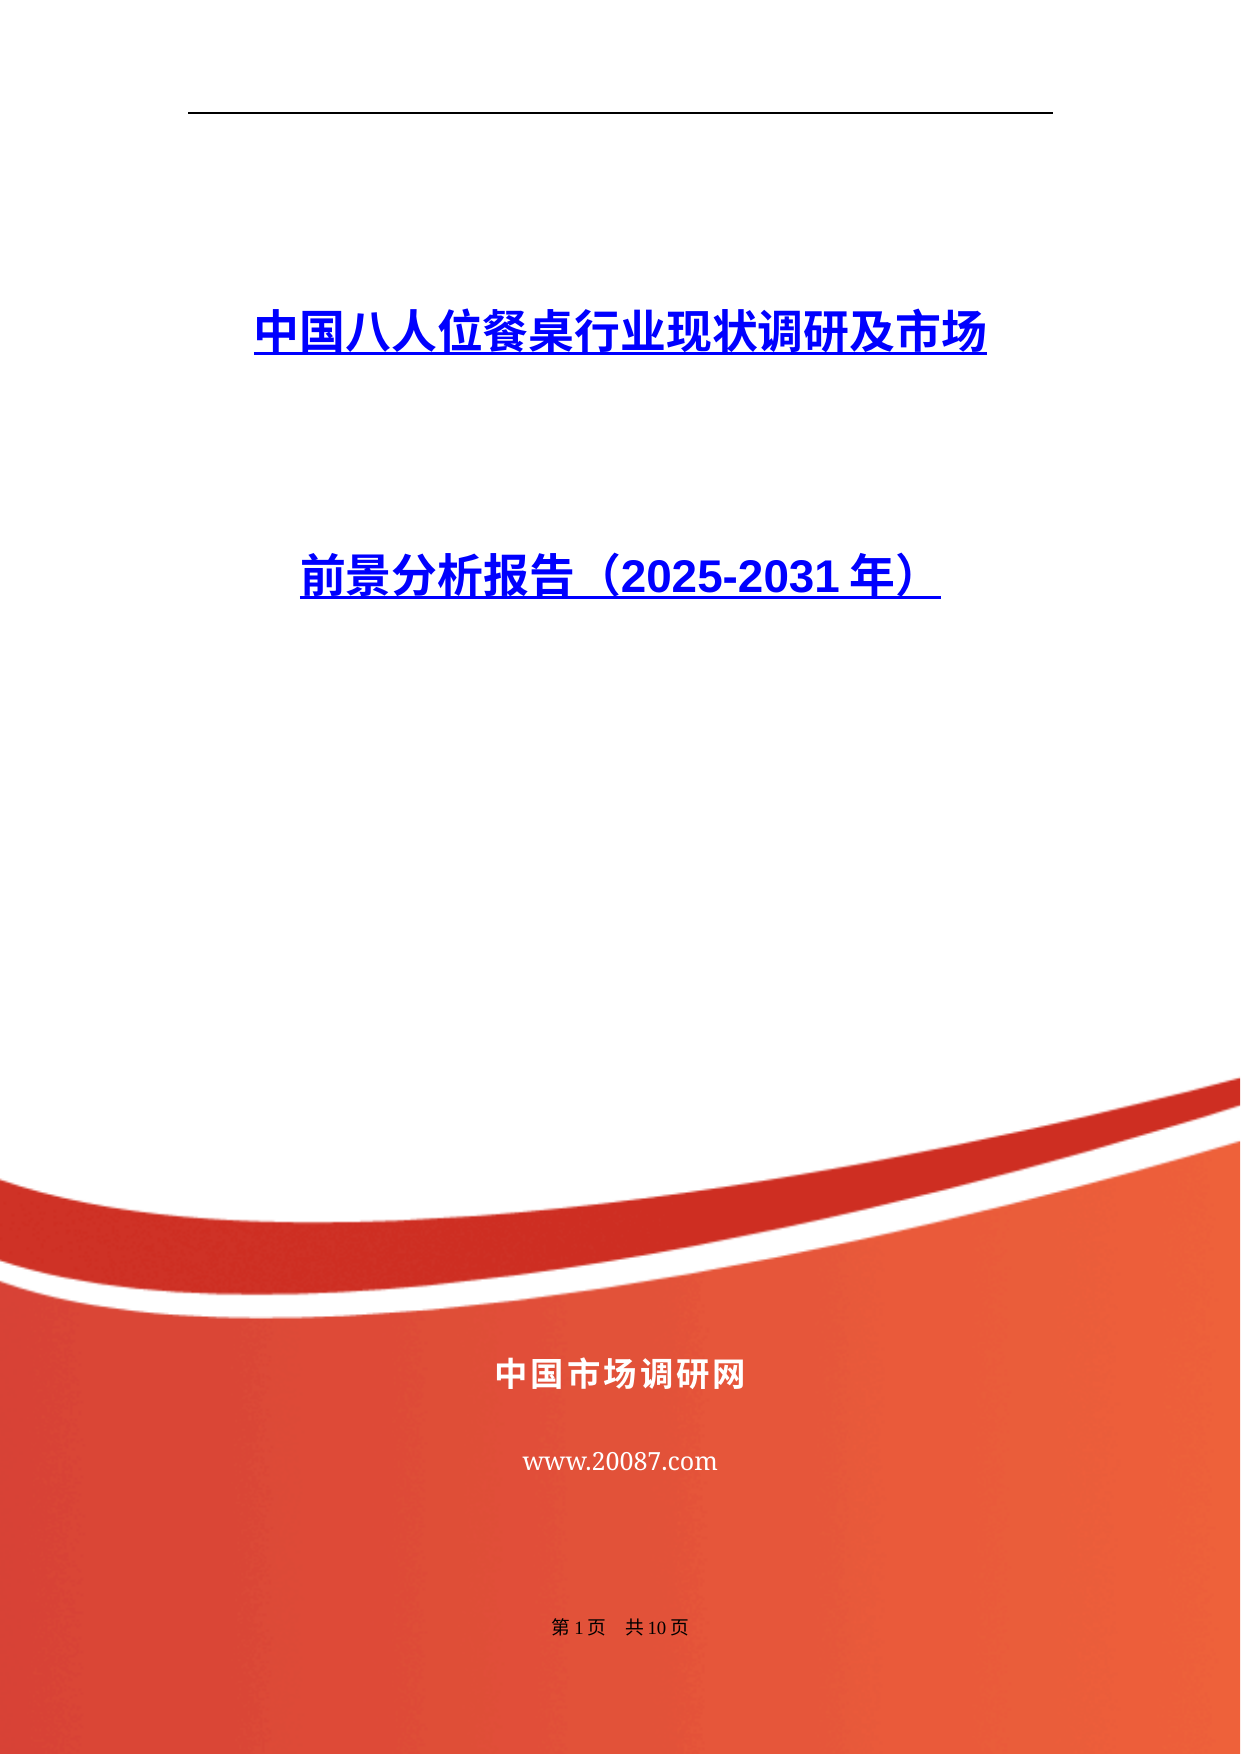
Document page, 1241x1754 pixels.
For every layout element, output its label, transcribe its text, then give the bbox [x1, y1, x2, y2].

table_header 中国八人位餐桌行业现状调研及市场前景分析报告（2025-2031年） [188, 207, 1053, 773]
subtitle 中国市场调研网 [187, 1339, 1053, 1404]
picture [0, 1006, 1241, 1754]
text www.20087.com [187, 1428, 1053, 1493]
